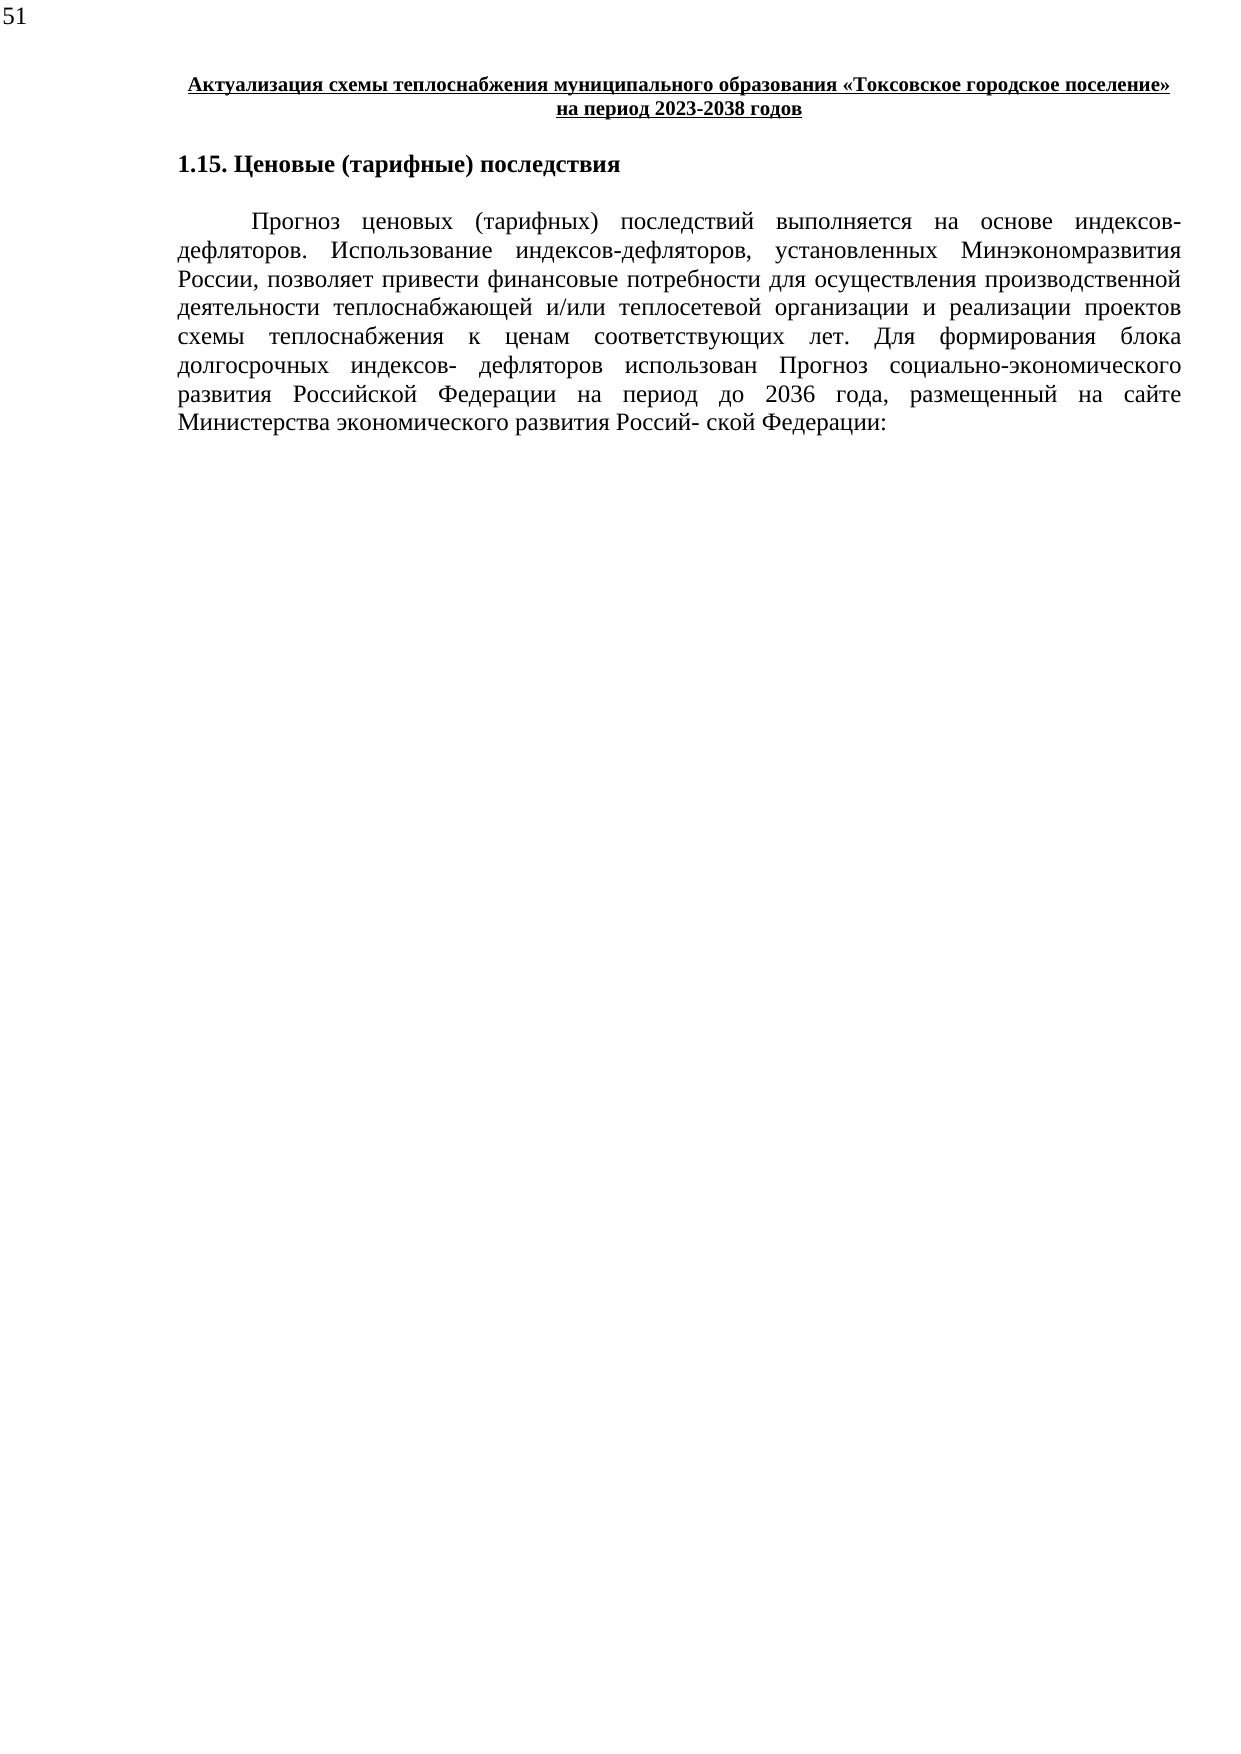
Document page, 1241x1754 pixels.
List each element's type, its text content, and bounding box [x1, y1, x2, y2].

subtitle Ценовые (тарифные) последствия [177, 149, 1192, 177]
text Актуализация схемы теплоснабжения муниципального образования «Токсовское городское поселение» на период 2023-2038 годов [187, 72, 1186, 120]
text Прогноз ценовых (тарифных) последствий выполняется на основе индексов-дефляторов. Использование индексов-дефляторов, установленных Минэкономразвития России, позволяет привести финансовые потребности для осуществления производственной деятельности теплоснабжающей и/или теплосетевой организации и реализации проектов схемы теплоснабжения к ценам соответствующих лет. Для формирования блока долгосрочных индексов- дефляторов использован Прогноз социально-экономического развития Российской Федерации на период до 2036 года, размещенный на сайте Министерства экономического развития Россий- ской Федерации: [177, 206, 1182, 436]
